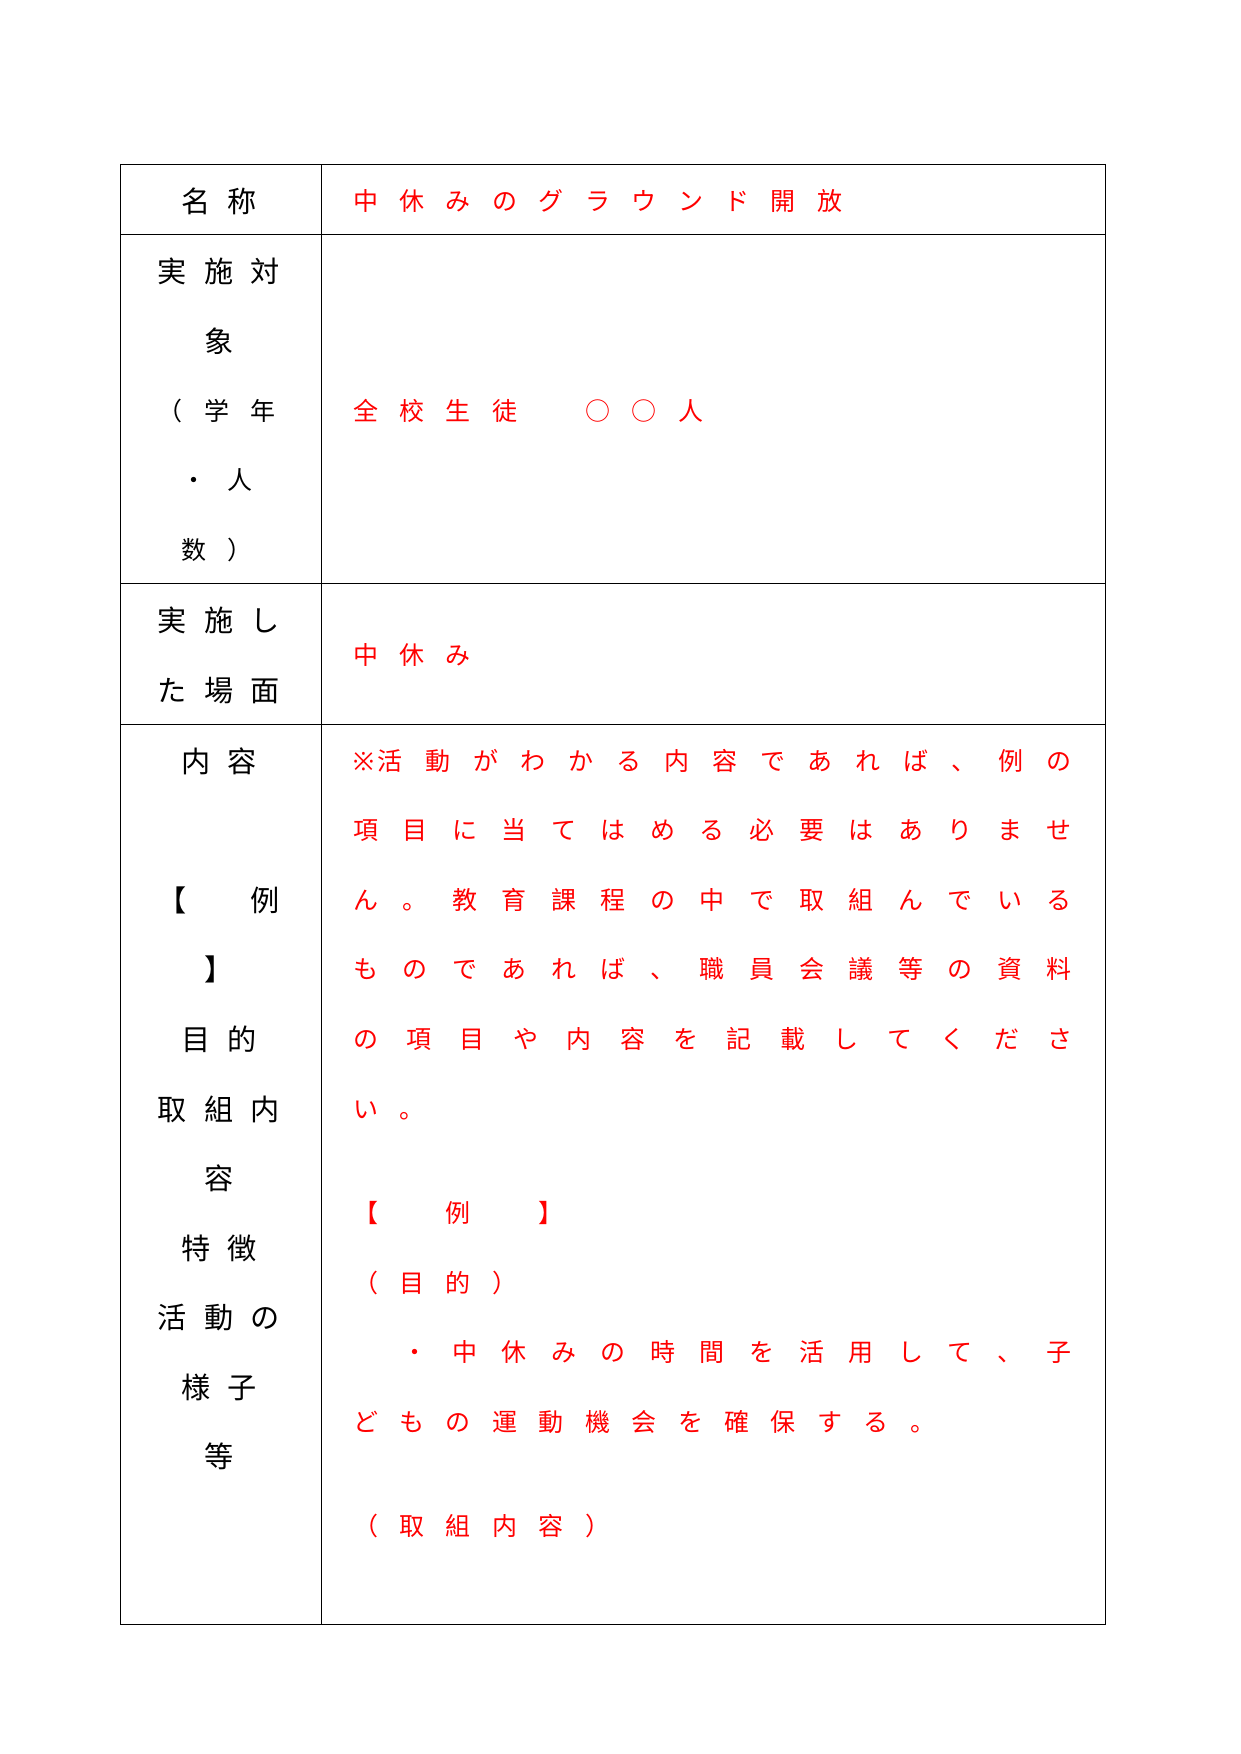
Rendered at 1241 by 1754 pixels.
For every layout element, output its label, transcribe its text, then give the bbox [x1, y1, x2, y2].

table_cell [322, 725, 1105, 1624]
table_cell 実施対象 （学年・人数） [121, 235, 321, 583]
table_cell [121, 725, 321, 1624]
table_header 中休みのグラウンド開放 [322, 165, 1105, 234]
table_cell 全校生徒 ○○人 [322, 235, 1105, 583]
table_header 名称 [121, 165, 321, 234]
table_cell 中休み [322, 584, 1105, 723]
table_cell 実施した場面 [121, 584, 321, 723]
